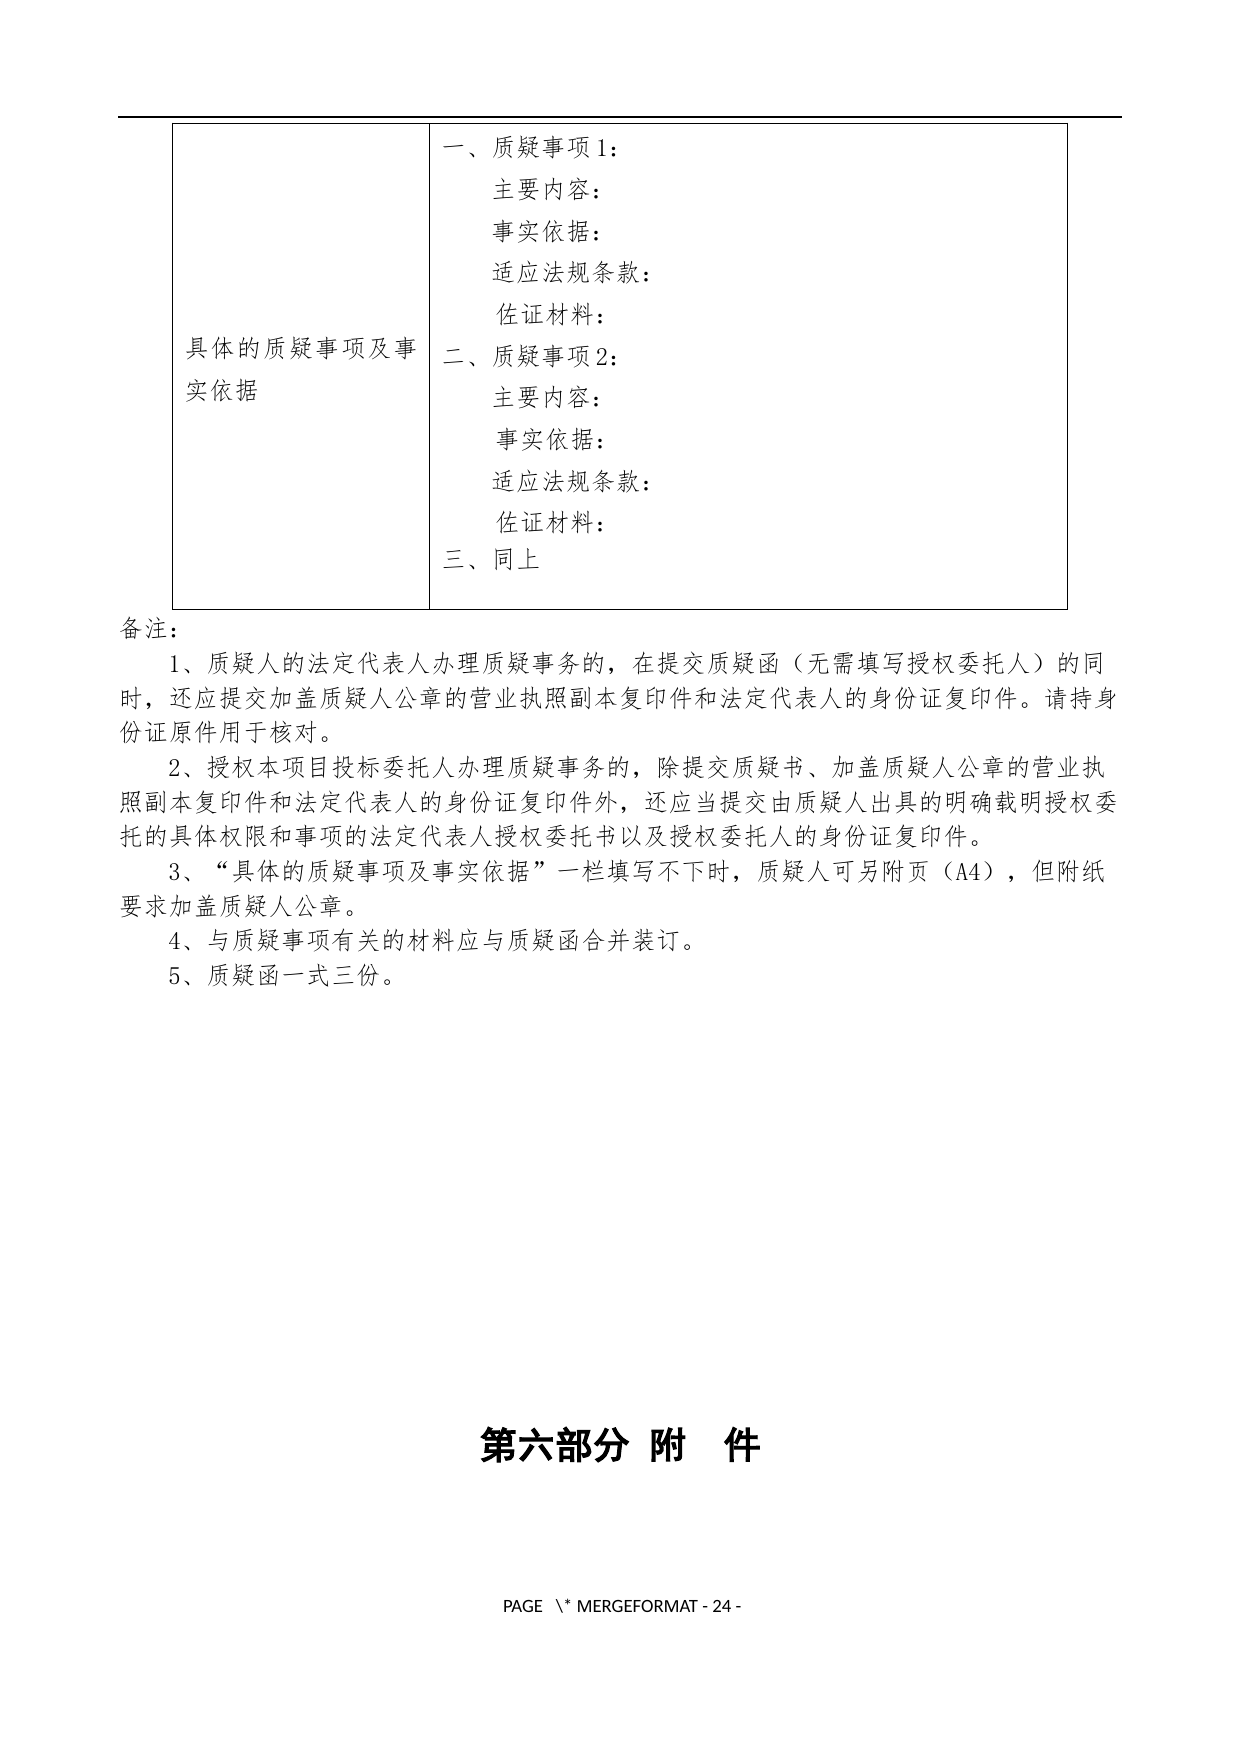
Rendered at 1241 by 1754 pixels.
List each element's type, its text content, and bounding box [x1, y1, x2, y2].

text 5、质疑函一式三份。 [118, 956, 1122, 991]
text 3、“具体的质疑事项及事实依据”一栏填写不下时，质疑人可另附页（A4），但附纸要求加盖质疑人公章。 [118, 852, 1122, 922]
table_cell 具体的质疑事项及事实依据 [173, 124, 429, 608]
text 备注： [118, 609, 1122, 644]
text 2、授权本项目投标委托人办理质疑事务的，除提交质疑书、加盖质疑人公章的营业执照副本复印件和法定代表人的身份证复印件外，还应当提交由质疑人出具的明确载明授权委托的具体权限和事项的法定代表人授权委托书以及授权委托人的身份证复印件。 [118, 748, 1122, 852]
table_cell 一、质疑事项1： 主要内容： 事实依据： 适应法规条款： 佐证材料： 二、质疑事项2： 主要内容： 事实依据： 适应法规条款： 佐证材料： 三、同上 [430, 124, 1067, 608]
text 1、质疑人的法定代表人办理质疑事务的，在提交质疑函（无需填写授权委托人）的同时，还应提交加盖质疑人公章的营业执照副本复印件和法定代表人的身份证复印件。请持身份证原件用于核对。 [118, 644, 1122, 748]
text 第六部分 附 件 [118, 1407, 1122, 1477]
text 4、与质疑事项有关的材料应与质疑函合并装订。 [118, 922, 1122, 956]
